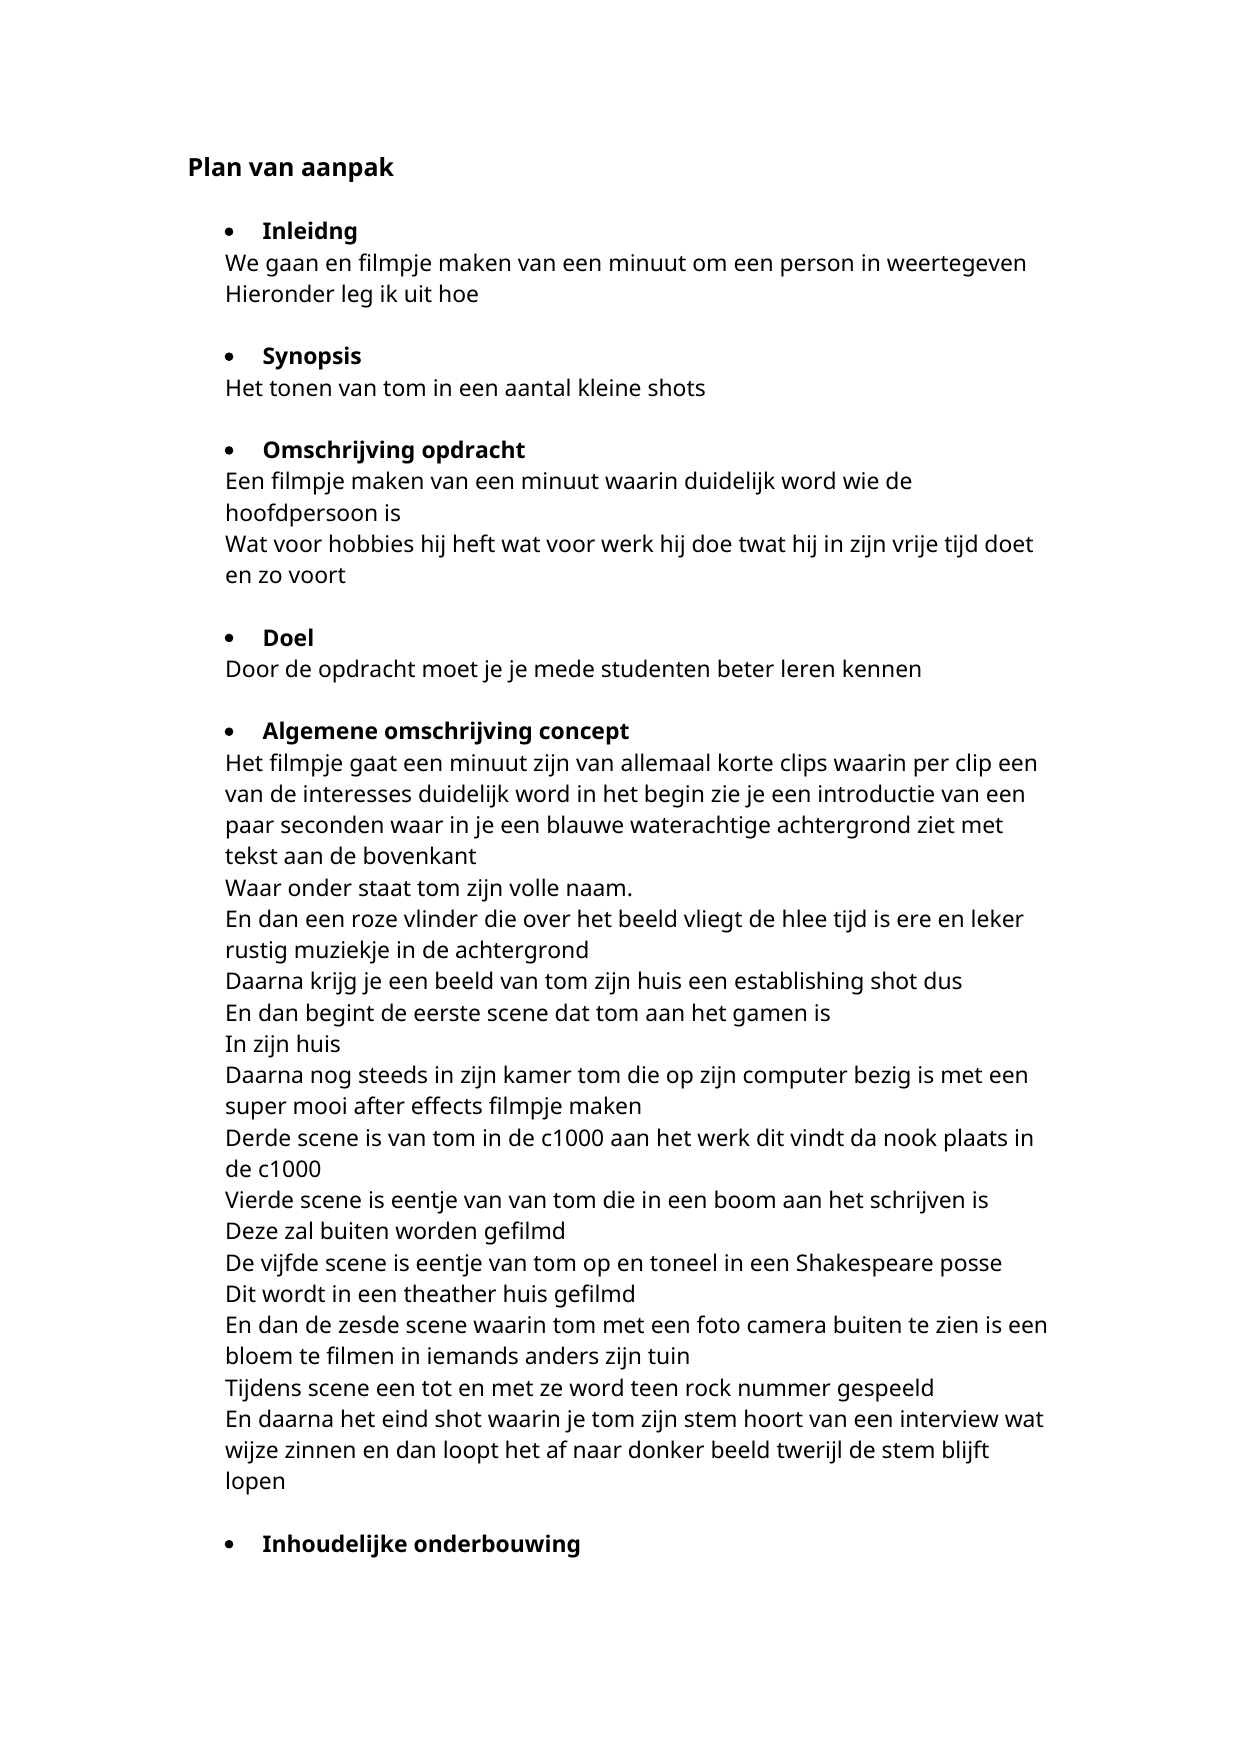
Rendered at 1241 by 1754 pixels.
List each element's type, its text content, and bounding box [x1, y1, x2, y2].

list Omschrijving opdracht [225, 434, 1053, 465]
text We gaan en filmpje maken van een minuut om een person in weertegeven [225, 247, 1053, 278]
text Het tonen van tom in een aantal kleine shots [225, 372, 1053, 403]
text Waar onder staat tom zijn volle naam. [225, 872, 1053, 903]
text Wat voor hobbies hij heft wat voor werk hij doe twat hij in zijn vrije tijd doet en zo voort [225, 528, 1053, 590]
text En dan begint de eerste scene dat tom aan het gamen is [225, 997, 1053, 1028]
text Vierde scene is eentje van van tom die in een boom aan het schrijven is [225, 1184, 1053, 1215]
text Het filmpje gaat een minuut zijn van allemaal korte clips waarin per clip een van de interesses duidelijk word in het begin zie je een introductie van een paar seconden waar in je een blauwe waterachtige achtergrond ziet met tekst aan de bovenkant [225, 747, 1053, 872]
list Inhoudelijke onderbouwing [225, 1528, 1053, 1559]
list Inleidng [225, 215, 1053, 247]
list Synopsis [225, 340, 1053, 372]
text Deze zal buiten worden gefilmd [225, 1215, 1053, 1247]
text Derde scene is van tom in de c1000 aan het werk dit vindt da nook plaats in de c1000 [225, 1122, 1053, 1184]
text De vijfde scene is eentje van tom op en toneel in een Shakespeare posse [225, 1247, 1053, 1278]
text Een filmpje maken van een minuut waarin duidelijk word wie de hoofdpersoon is [225, 465, 1053, 528]
text Dit wordt in een theather huis gefilmd [225, 1278, 1053, 1309]
text Door de opdracht moet je je mede studenten beter leren kennen [225, 653, 1053, 684]
text In zijn huis [225, 1028, 1053, 1059]
text Hieronder leg ik uit hoe [225, 278, 1053, 309]
text En dan de zesde scene waarin tom met een foto camera buiten te zien is een bloem te filmen in iemands anders zijn tuin [225, 1309, 1053, 1372]
text Tijdens scene een tot en met ze word teen rock nummer gespeeld [225, 1372, 1053, 1403]
text Daarna nog steeds in zijn kamer tom die op zijn computer bezig is met een super mooi after effects filmpje maken [225, 1059, 1053, 1122]
text Daarna krijg je een beeld van tom zijn huis een establishing shot dus [225, 965, 1053, 997]
text En daarna het eind shot waarin je tom zijn stem hoort van een interview wat wijze zinnen en dan loopt het af naar donker beeld twerijl de stem blijft lopen [225, 1403, 1053, 1497]
list Doel [225, 622, 1053, 653]
list Algemene omschrijving concept [225, 715, 1053, 747]
text En dan een roze vlinder die over het beeld vliegt de hlee tijd is ere en leker rustig muziekje in de achtergrond [225, 903, 1053, 965]
text Plan van aanpak [187, 150, 1053, 184]
